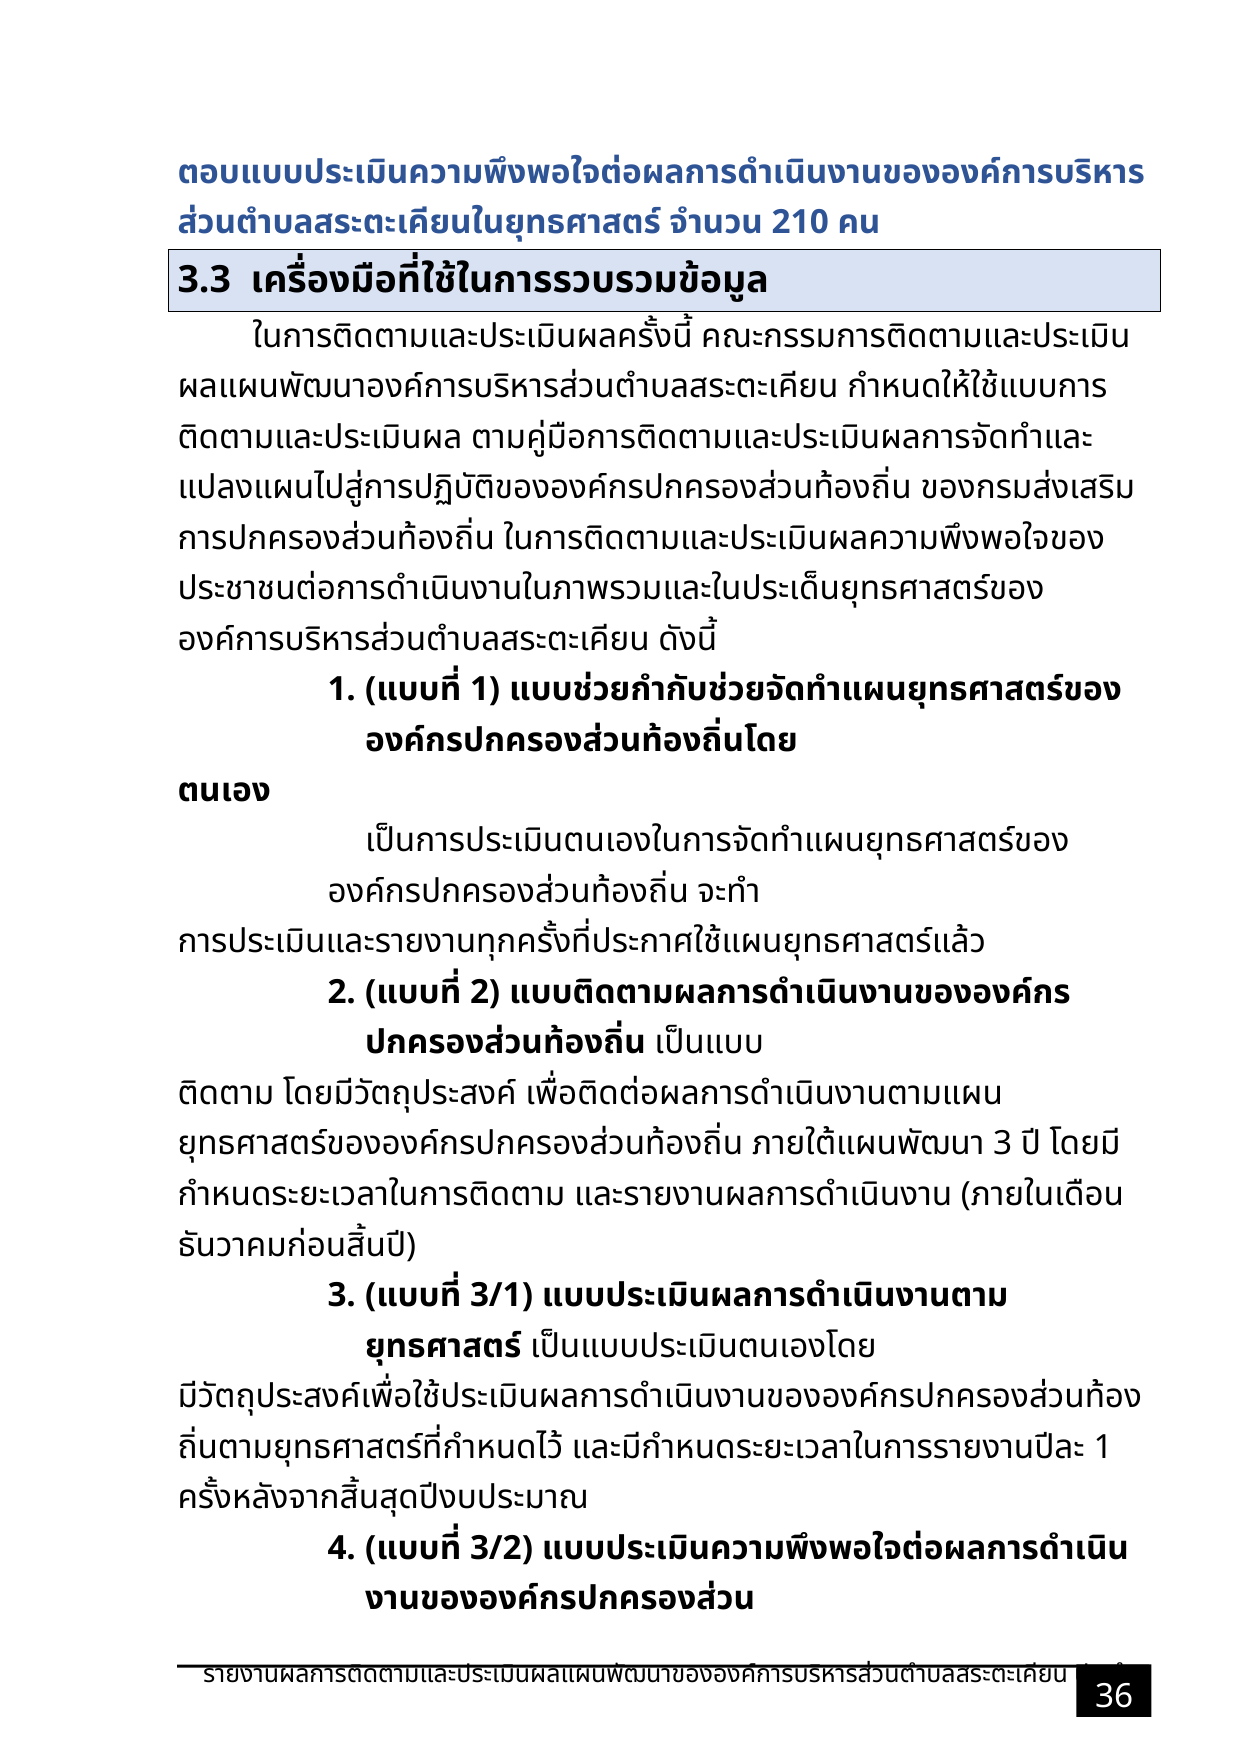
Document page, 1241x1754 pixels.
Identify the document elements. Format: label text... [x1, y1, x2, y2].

text เป็นการประเมินตนเองในการจัดทำแผนยุทธศาสตร์ขององค์กรปกครองส่วนท้องถิ่น จะทำ [327, 816, 1152, 917]
text 3.3 เครื่องมือที่ใช้ในการรวบรวมข้อมูล [169, 250, 1160, 311]
text มีวัตถุประสงค์เพื่อใช้ประเมินผลการดำเนินงานขององค์กรปกครองส่วนท้องถิ่นตามยุทธศาสตร์ที่กำหนดไว้ และมีกำหนดระยะเวลาในการรายงานปีละ 1 ครั้งหลังจากสิ้นสุดปีงบประมาณ [177, 1372, 1152, 1523]
list (แบบที่ 1) แบบช่วยกำกับช่วยจัดทำแผนยุทธศาสตร์ขององค์กรปกครองส่วนท้องถิ่นโดย [327, 665, 1152, 766]
text ในการติดตามและประเมินผลครั้งนี้ คณะกรรมการติดตามและประเมินผลแผนพัฒนาองค์การบริหารส่วนตำบลสระตะเคียน กำหนดให้ใช้แบบการติดตามและประเมินผล ตามคู่มือการติดตามและประเมินผลการจัดทำและแปลงแผนไปสู่การปฏิบัติขององค์กรปกครองส่วนท้องถิ่น ของกรมส่งเสริมการปกครองส่วนท้องถิ่น ในการติดตามและประเมินผลความพึงพอใจของประชาชนต่อการดำเนินงานในภาพรวมและในประเด็นยุทธศาสตร์ขององค์การบริหารส่วนตำบลสระตะเคียน ดังนี้ [177, 312, 1152, 665]
text ติดตาม โดยมีวัตถุประสงค์ เพื่อติดต่อผลการดำเนินงานตามแผนยุทธศาสตร์ขององค์กรปกครองส่วนท้องถิ่น ภายใต้แผนพัฒนา 3 ปี โดยมีกำหนดระยะเวลาในการติดตาม และรายงานผลการดำเนินงาน (ภายในเดือนธันวาคมก่อนสิ้นปี) [177, 1069, 1152, 1271]
list (แบบที่ 3/2) แบบประเมินความพึงพอใจต่อผลการดำเนินงานขององค์กรปกครองส่วน [327, 1523, 1152, 1624]
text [177, 148, 1152, 249]
text การประเมินและรายงานทุกครั้งที่ประกาศใช้แผนยุทธศาสตร์แล้ว [177, 917, 1152, 968]
list (แบบที่ 2) แบบติดตามผลการดำเนินงานขององค์กรปกครองส่วนท้องถิ่น เป็นแบบ [327, 968, 1152, 1069]
list (แบบที่ 3/1) แบบประเมินผลการดำเนินงานตามยุทธศาสตร์ เป็นแบบประเมินตนเองโดย [327, 1271, 1152, 1372]
text ตนเอง [177, 766, 1152, 816]
